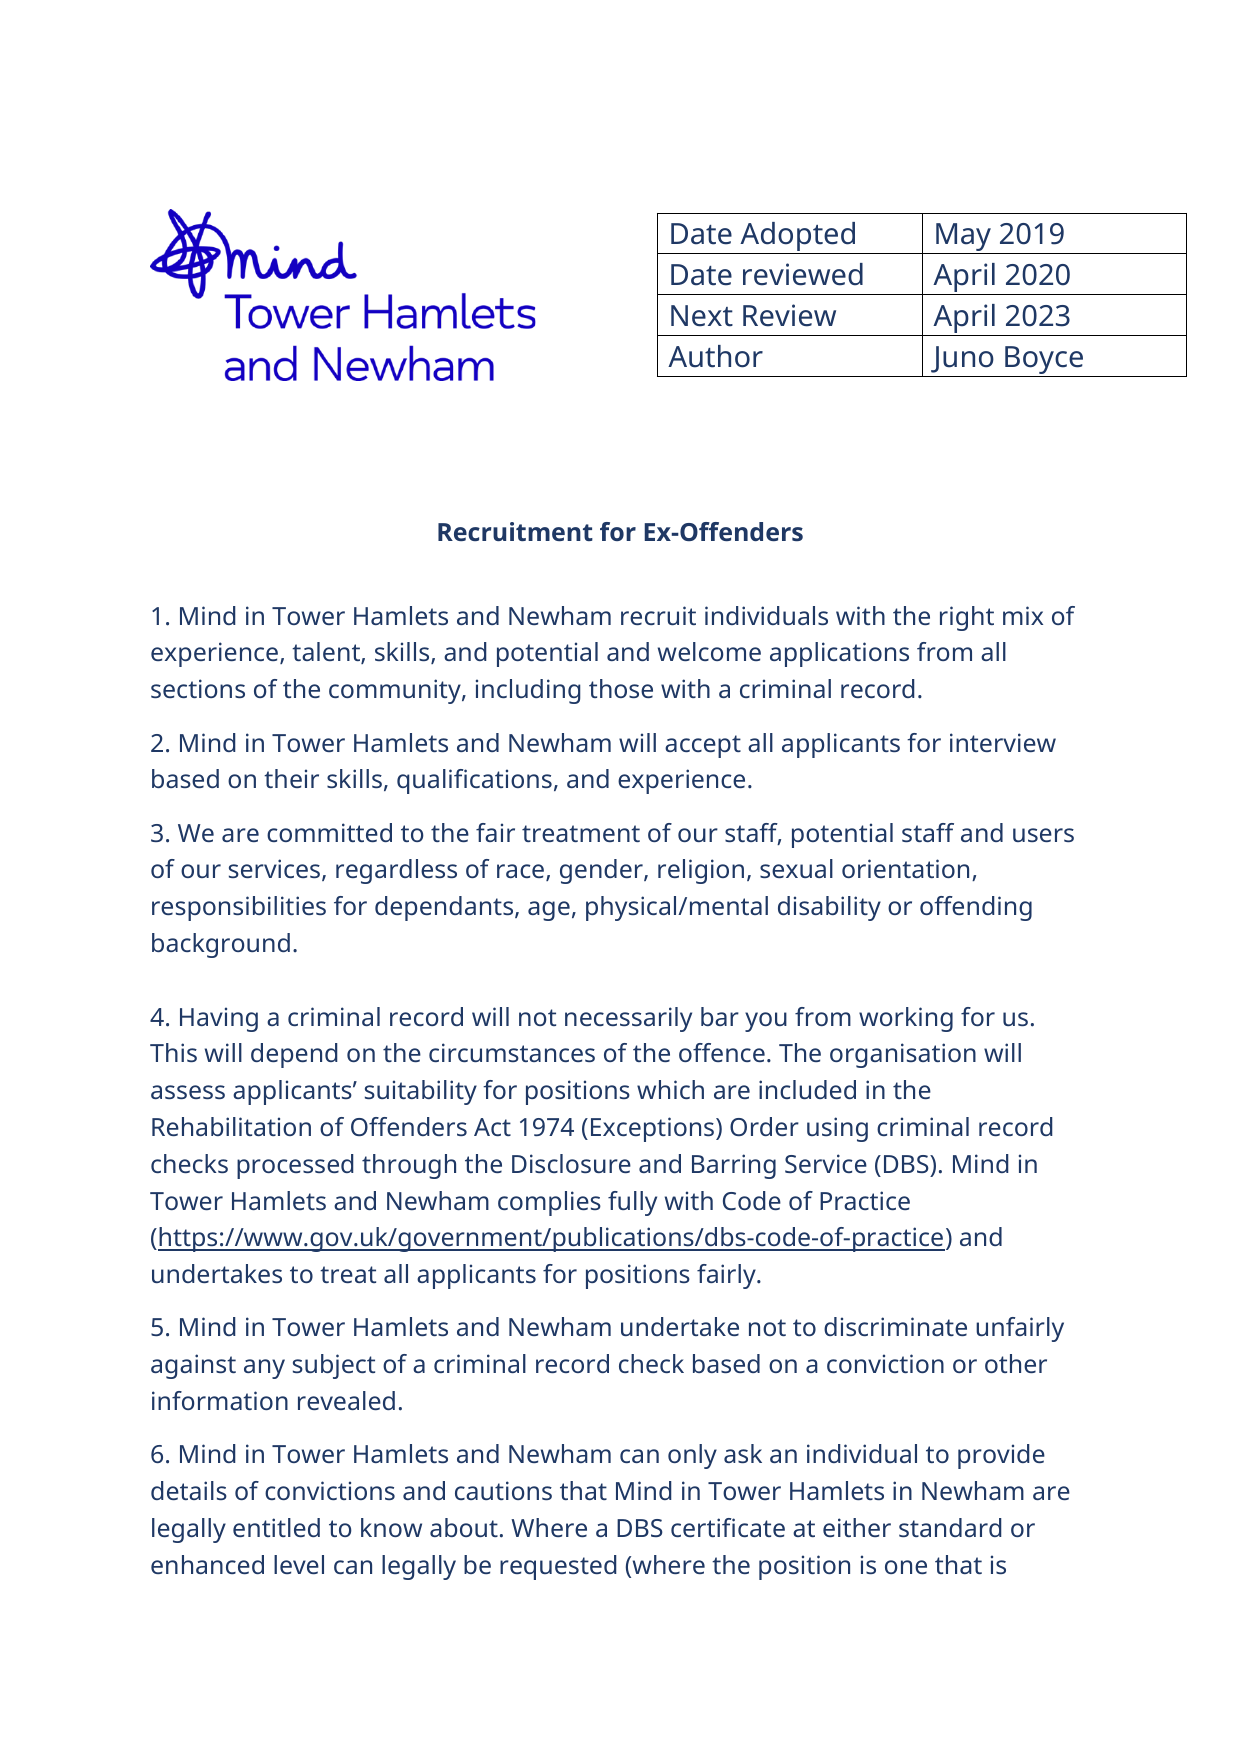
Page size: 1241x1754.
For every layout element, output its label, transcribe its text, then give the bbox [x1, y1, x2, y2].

table_cell Next Review [658, 295, 922, 335]
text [150, 1437, 1090, 1581]
text 3. We are committed to the fair treatment of our staff, potential staff and users of our services, regardless of race, gender, religion, sexual orientation, responsibilities for dependants, age, physical/mental disability or offending background. 4. Having a criminal record will not necessarily bar you from working for us. This will depend on the circumstances of the offence. The organisation will assess applicants’ suitability for positions which are included in the Rehabilitation of Offenders Act 1974 (Exceptions) Order using criminal record checks processed through the Disclosure and Barring Service (DBS). Mind in Tower Hamlets and Newham complies fully with Code of Practice (https://www.gov.uk/government/publications/dbs-code-of-practice) and undertakes to treat all applicants for positions fairly. [150, 815, 1090, 1291]
text Recruitment for Ex-Offenders [150, 515, 1090, 579]
text 2. Mind in Tower Hamlets and Newham will accept all applicants for interview based on their skills, qualifications, and experience. [150, 725, 1090, 796]
table_header May 2019 [923, 214, 1186, 253]
picture [150, 209, 536, 381]
table_cell Author [658, 336, 922, 376]
text 1. Mind in Tower Hamlets and Newham recruit individuals with the right mix of experience, talent, skills, and potential and welcome applications from all sections of the community, including those with a criminal record. [150, 598, 1090, 706]
table_cell Juno Boyce [923, 336, 1186, 376]
table_header Date Adopted [658, 214, 922, 253]
text 5. Mind in Tower Hamlets and Newham undertake not to discriminate unfairly against any subject of a criminal record check based on a conviction or other information revealed. [150, 1310, 1090, 1418]
table_cell Date reviewed [658, 254, 922, 294]
table_cell April 2023 [923, 295, 1186, 335]
table_cell April 2020 [923, 254, 1186, 294]
